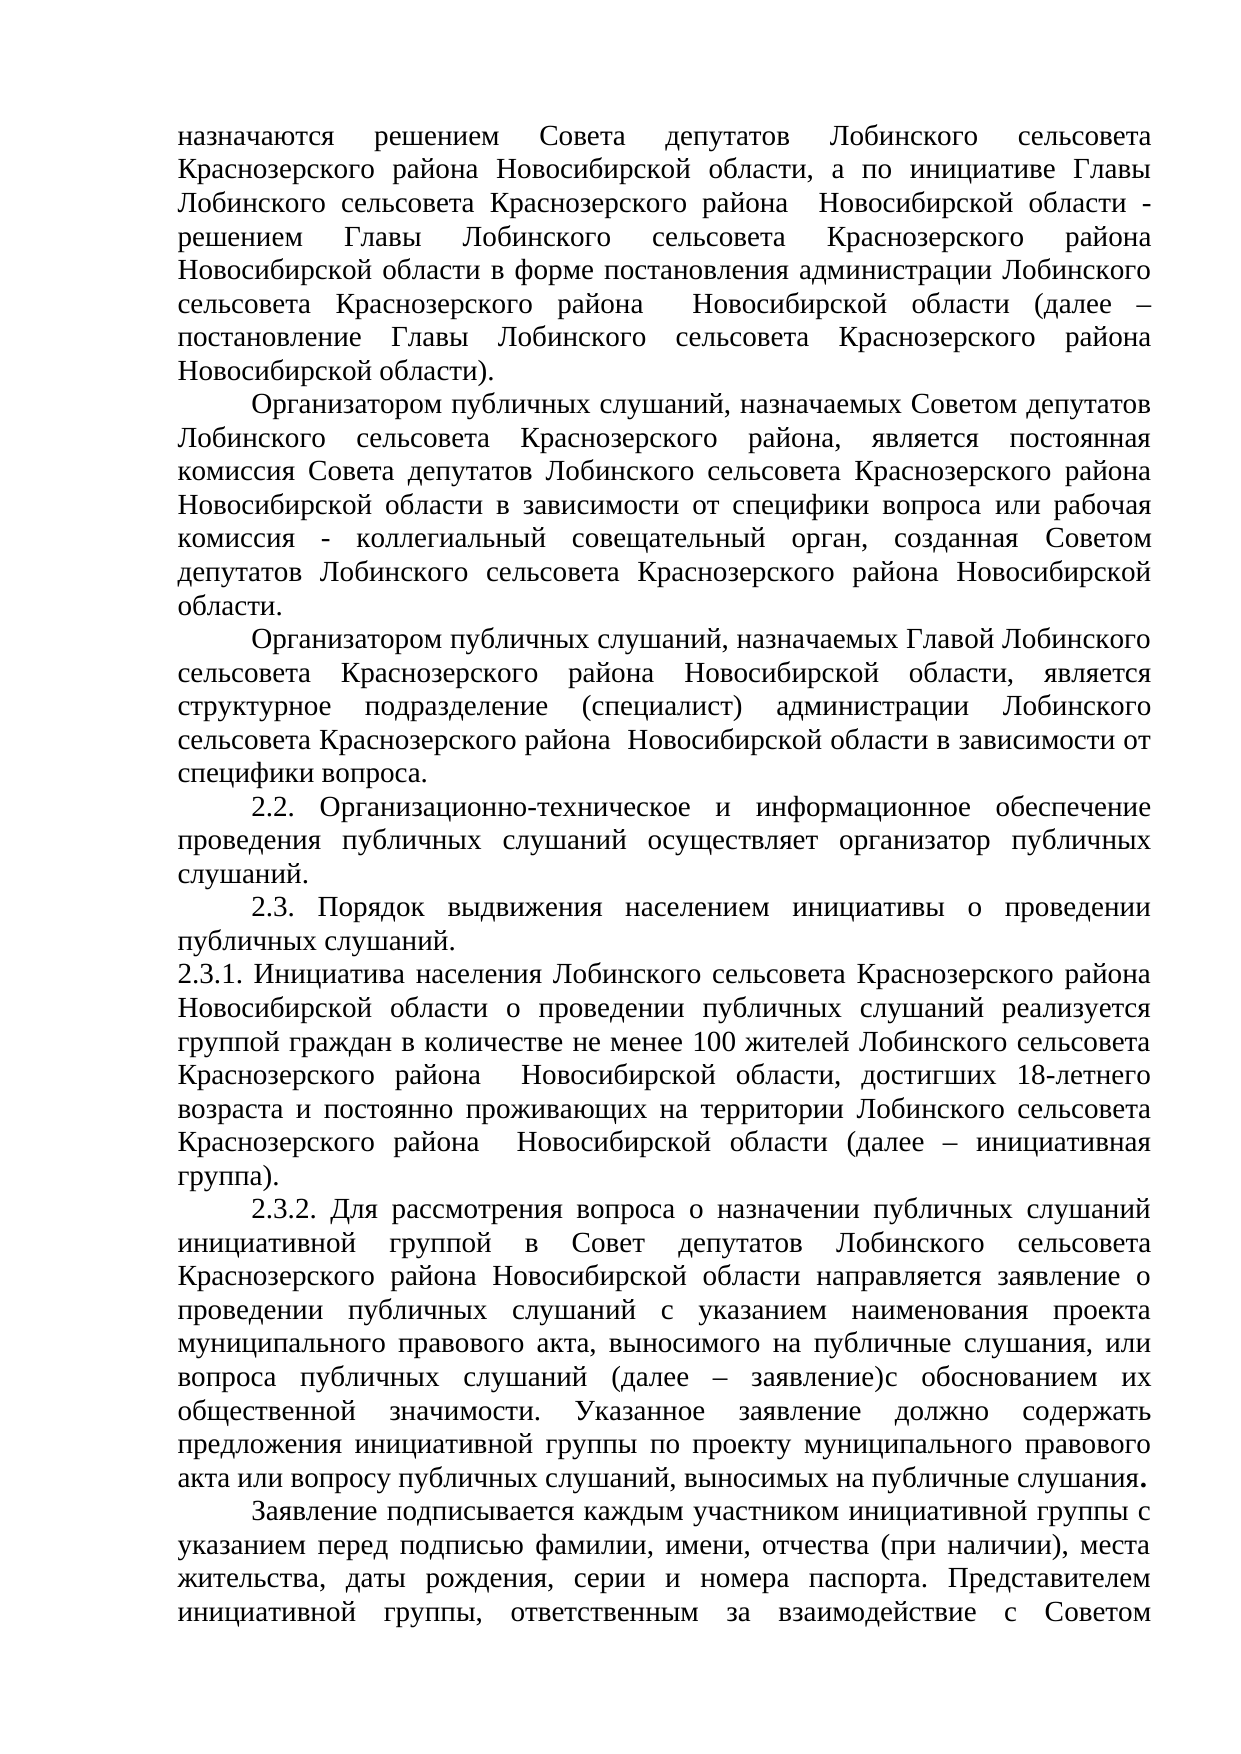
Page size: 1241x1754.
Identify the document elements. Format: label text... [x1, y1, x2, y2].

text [177, 118, 1152, 386]
text 2.3.1. Инициатива населения Лобинского сельсовета Краснозерского района Новосибирской области о проведении публичных слушаний реализуется группой граждан в количестве не менее 100 жителей Лобинского сельсовета Краснозерского района Новосибирской области, достигших 18-летнего возраста и постоянно проживающих на территории Лобинского сельсовета Краснозерского района Новосибирской области (далее – инициативная группа). [177, 957, 1152, 1191]
text 2.3. Порядок выдвижения населением инициативы о проведении публичных слушаний. [177, 889, 1152, 957]
text 2.3.2. Для рассмотрения вопроса о назначении публичных слушаний инициативной группой в Совет депутатов Лобинского сельсовета Краснозерского района Новосибирской области направляется заявление о проведении публичных слушаний с указанием наименования проекта муниципального правового акта, выносимого на публичные слушания, или вопроса публичных слушаний (далее – заявление)с обоснованием их общественной значимости. Указанное заявление должно содержать предложения инициативной группы по проекту муниципального правового акта или вопросу публичных слушаний, выносимых на публичные слушания. [177, 1191, 1152, 1493]
text 2.2. Организационно-техническое и информационное обеспечение проведения публичных слушаний осуществляет организатор публичных слушаний. [177, 789, 1152, 889]
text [177, 1493, 1152, 1627]
text Организатором публичных слушаний, назначаемых Советом депутатов Лобинского сельсовета Краснозерского района, является постоянная комиссия Совета депутатов Лобинского сельсовета Краснозерского района Новосибирской области в зависимости от специфики вопроса или рабочая комиссия - коллегиальный совещательный орган, созданная Советом депутатов Лобинского сельсовета Краснозерского района Новосибирской области. [177, 386, 1152, 621]
text Организатором публичных слушаний, назначаемых Главой Лобинского сельсовета Краснозерского района Новосибирской области, является структурное подразделение (специалист) администрации Лобинского сельсовета Краснозерского района Новосибирской области в зависимости от специфики вопроса. [177, 621, 1152, 789]
